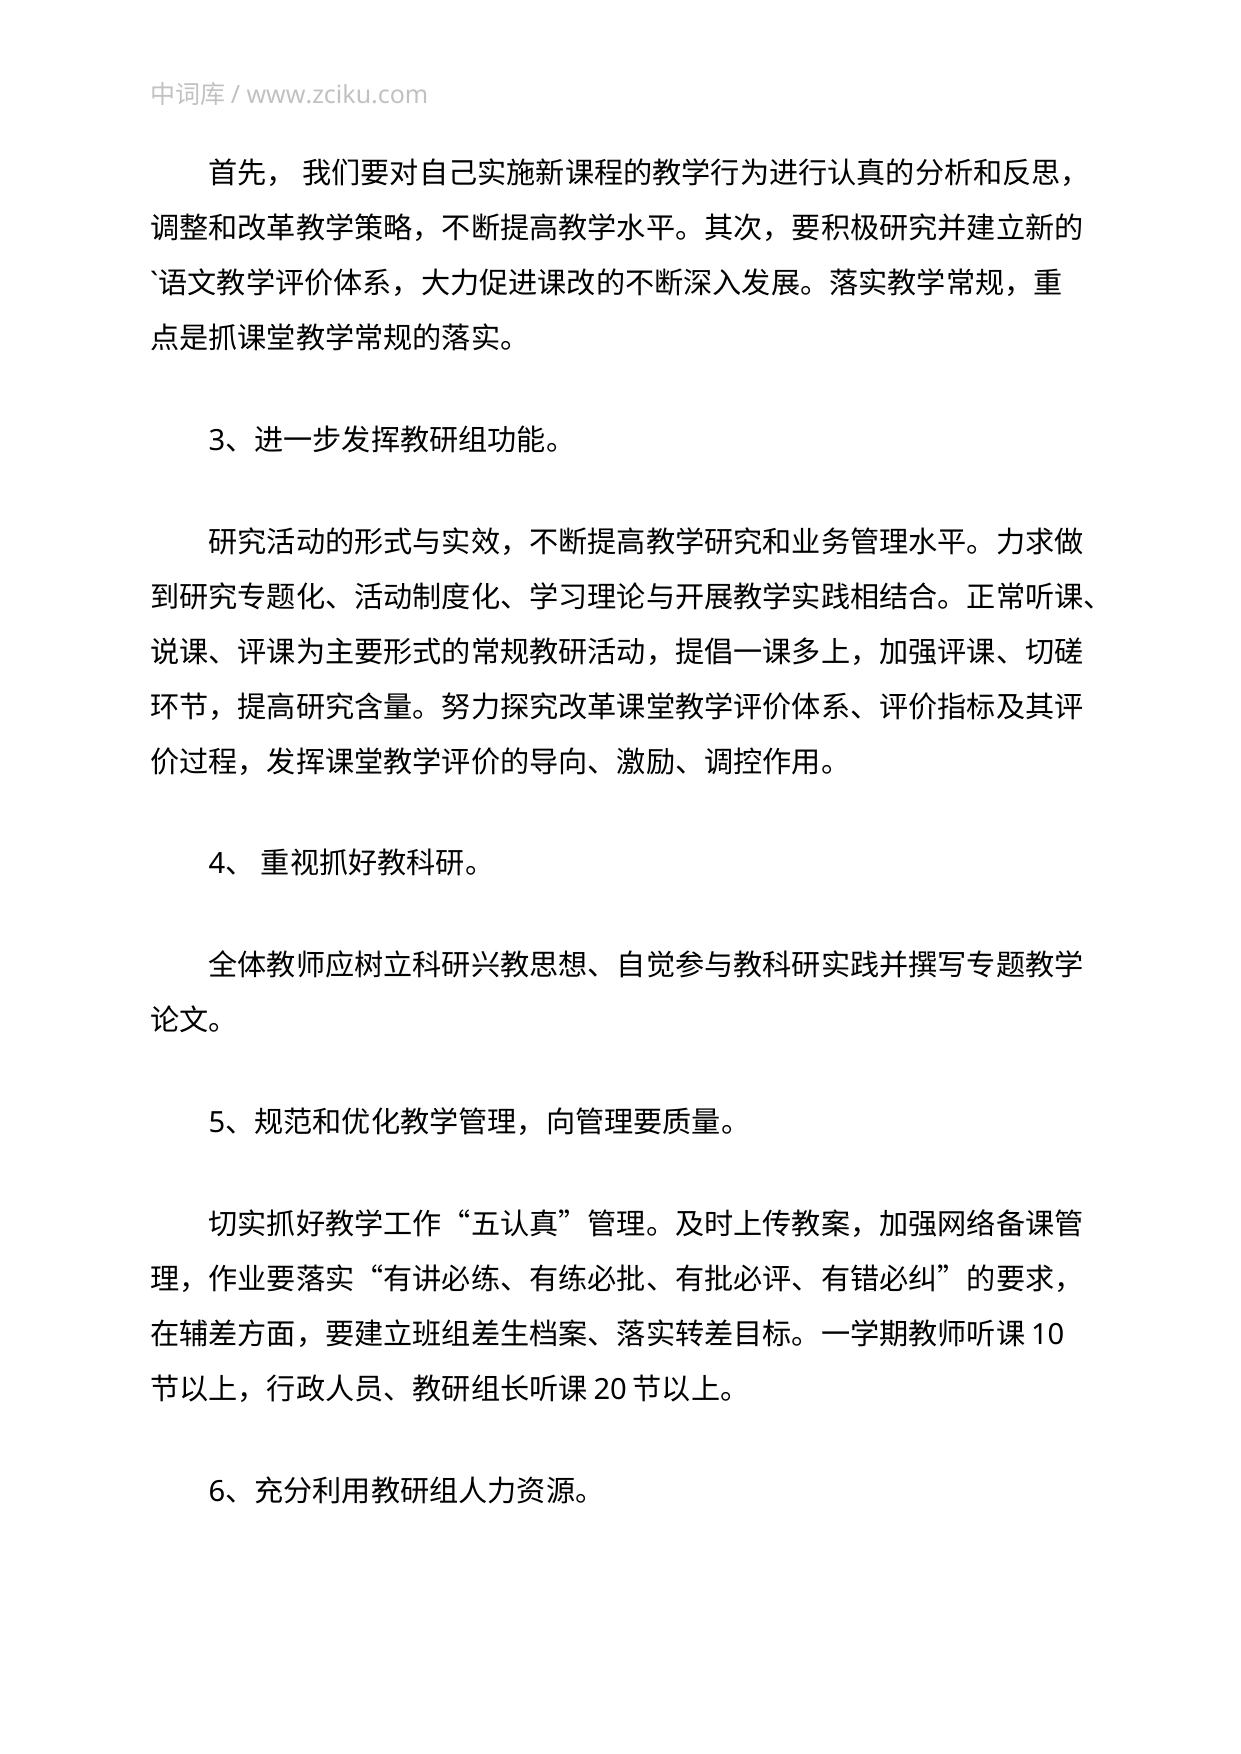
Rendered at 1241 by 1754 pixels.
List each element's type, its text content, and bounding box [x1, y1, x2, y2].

text 3、进一步发挥教研组功能。 [150, 417, 1090, 459]
text 5、规范和优化教学管理，向管理要质量。 [150, 1098, 1090, 1141]
text 研究活动的形式与实效，不断提高教学研究和业务管理水平。力求做到研究专题化、活动制度化、学习理论与开展教学实践相结合。正常听课、说课、评课为主要形式的常规教研活动，提倡一课多上，加强评课、切磋环节，提高研究含量。努力探究改革课堂教学评价体系、评价指标及其评价过程，发挥课堂教学评价的导向、激励、调控作用。 [150, 518, 1090, 780]
text 全体教师应树立科研兴教思想、自觉参与教科研实践并撰写专题教学论文。 [150, 942, 1090, 1039]
text 4、 重视抓好教科研。 [150, 840, 1090, 882]
text 切实抓好教学工作“五认真”管理。及时上传教案，加强网络备课管理，作业要落实“有讲必练、有练必批、有批必评、有错必纠”的要求，在辅差方面，要建立班组差生档案、落实转差目标。一学期教师听课10节以上，行政人员、教研组长听课20节以上。 [150, 1201, 1090, 1408]
text 首先， 我们要对自己实施新课程的教学行为进行认真的分析和反思，调整和改革教学策略，不断提高教学水平。其次，要积极研究并建立新的`语文教学评价体系，大力促进课改的不断深入发展。落实教学常规，重点是抓课堂教学常规的落实。 [150, 150, 1090, 357]
text 6、充分利用教研组人力资源。 [150, 1467, 1090, 1510]
